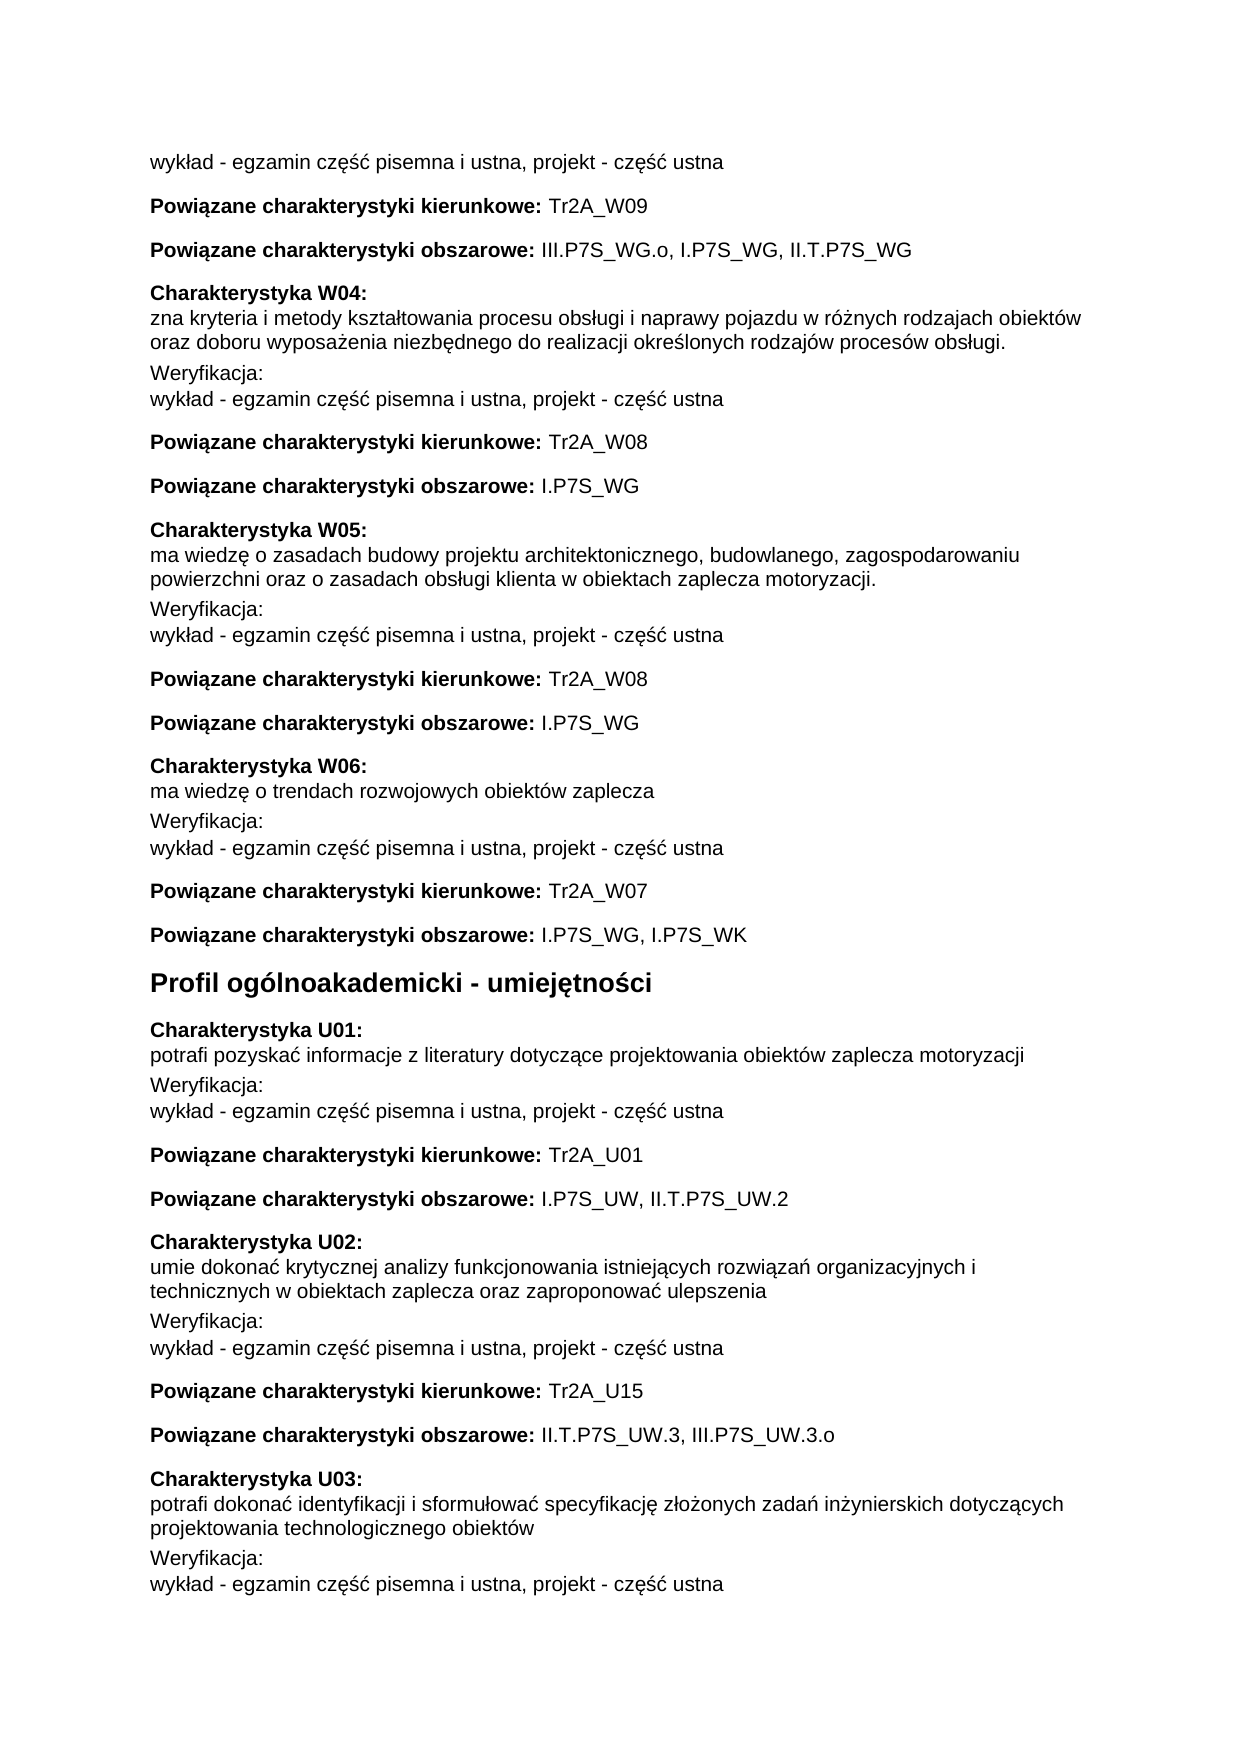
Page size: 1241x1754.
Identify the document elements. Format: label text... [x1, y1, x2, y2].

text Charakterystyka W05: [150, 518, 1090, 542]
text Powiązane charakterystyki kierunkowe: Tr2A_W09 [150, 194, 1090, 218]
subtitle Profil ogólnoakademicki - umiejętności [150, 967, 1090, 998]
text umie dokonać krytycznej analizy funkcjonowania istniejących rozwiązań organizacyjnych i technicznych w obiektach zaplecza oraz zaproponować ulepszenia [150, 1255, 1090, 1303]
text Powiązane charakterystyki kierunkowe: Tr2A_U15 [150, 1379, 1090, 1403]
text Charakterystyka U03: [150, 1467, 1090, 1491]
text wykład - egzamin część pisemna i ustna, projekt - część ustna [150, 1099, 1090, 1123]
text potrafi pozyskać informacje z literatury dotyczące projektowania obiektów zaplecza motoryzacji [150, 1043, 1090, 1067]
text Weryfikacja: [150, 1309, 1090, 1333]
text ma wiedzę o trendach rozwojowych obiektów zaplecza [150, 779, 1090, 803]
text Powiązane charakterystyki obszarowe: II.T.P7S_UW.3, III.P7S_UW.3.o [150, 1423, 1090, 1447]
text Powiązane charakterystyki kierunkowe: Tr2A_W08 [150, 430, 1090, 454]
text potrafi dokonać identyfikacji i sformułować specyfikację złożonych zadań inżynierskich dotyczących projektowania technologicznego obiektów [150, 1492, 1090, 1539]
text Charakterystyka U02: [150, 1230, 1090, 1254]
text ma wiedzę o zasadach budowy projektu architektonicznego, budowlanego, zagospodarowaniu powierzchni oraz o zasadach obsługi klienta w obiektach zaplecza motoryzacji. [150, 543, 1090, 591]
text wykład - egzamin część pisemna i ustna, projekt - część ustna [150, 623, 1090, 647]
text Charakterystyka W04: [150, 281, 1090, 305]
text Powiązane charakterystyki obszarowe: I.P7S_WG [150, 474, 1090, 498]
text zna kryteria i metody kształtowania procesu obsługi i naprawy pojazdu w różnych rodzajach obiektów oraz doboru wyposażenia niezbędnego do realizacji określonych rodzajów procesów obsługi. [150, 306, 1090, 354]
text Powiązane charakterystyki kierunkowe: Tr2A_W07 [150, 879, 1090, 903]
text wykład - egzamin część pisemna i ustna, projekt - część ustna [150, 150, 1090, 174]
text Weryfikacja: [150, 1073, 1090, 1097]
text Weryfikacja: [150, 597, 1090, 621]
text Weryfikacja: [150, 1546, 1090, 1570]
text Powiązane charakterystyki obszarowe: III.P7S_WG.o, I.P7S_WG, II.T.P7S_WG [150, 237, 1090, 261]
text Weryfikacja: [150, 809, 1090, 833]
text Powiązane charakterystyki kierunkowe: Tr2A_U01 [150, 1143, 1090, 1167]
text Charakterystyka U01: [150, 1018, 1090, 1042]
text wykład - egzamin część pisemna i ustna, projekt - część ustna [150, 1572, 1090, 1596]
text wykład - egzamin część pisemna i ustna, projekt - część ustna [150, 835, 1090, 859]
text Powiązane charakterystyki obszarowe: I.P7S_UW, II.T.P7S_UW.2 [150, 1186, 1090, 1210]
text wykład - egzamin część pisemna i ustna, projekt - część ustna [150, 1335, 1090, 1359]
text Powiązane charakterystyki kierunkowe: Tr2A_W08 [150, 667, 1090, 691]
text Powiązane charakterystyki obszarowe: I.P7S_WG, I.P7S_WK [150, 923, 1090, 947]
text Charakterystyka W06: [150, 754, 1090, 778]
text Weryfikacja: [150, 360, 1090, 384]
text Powiązane charakterystyki obszarowe: I.P7S_WG [150, 710, 1090, 734]
text wykład - egzamin część pisemna i ustna, projekt - część ustna [150, 386, 1090, 410]
